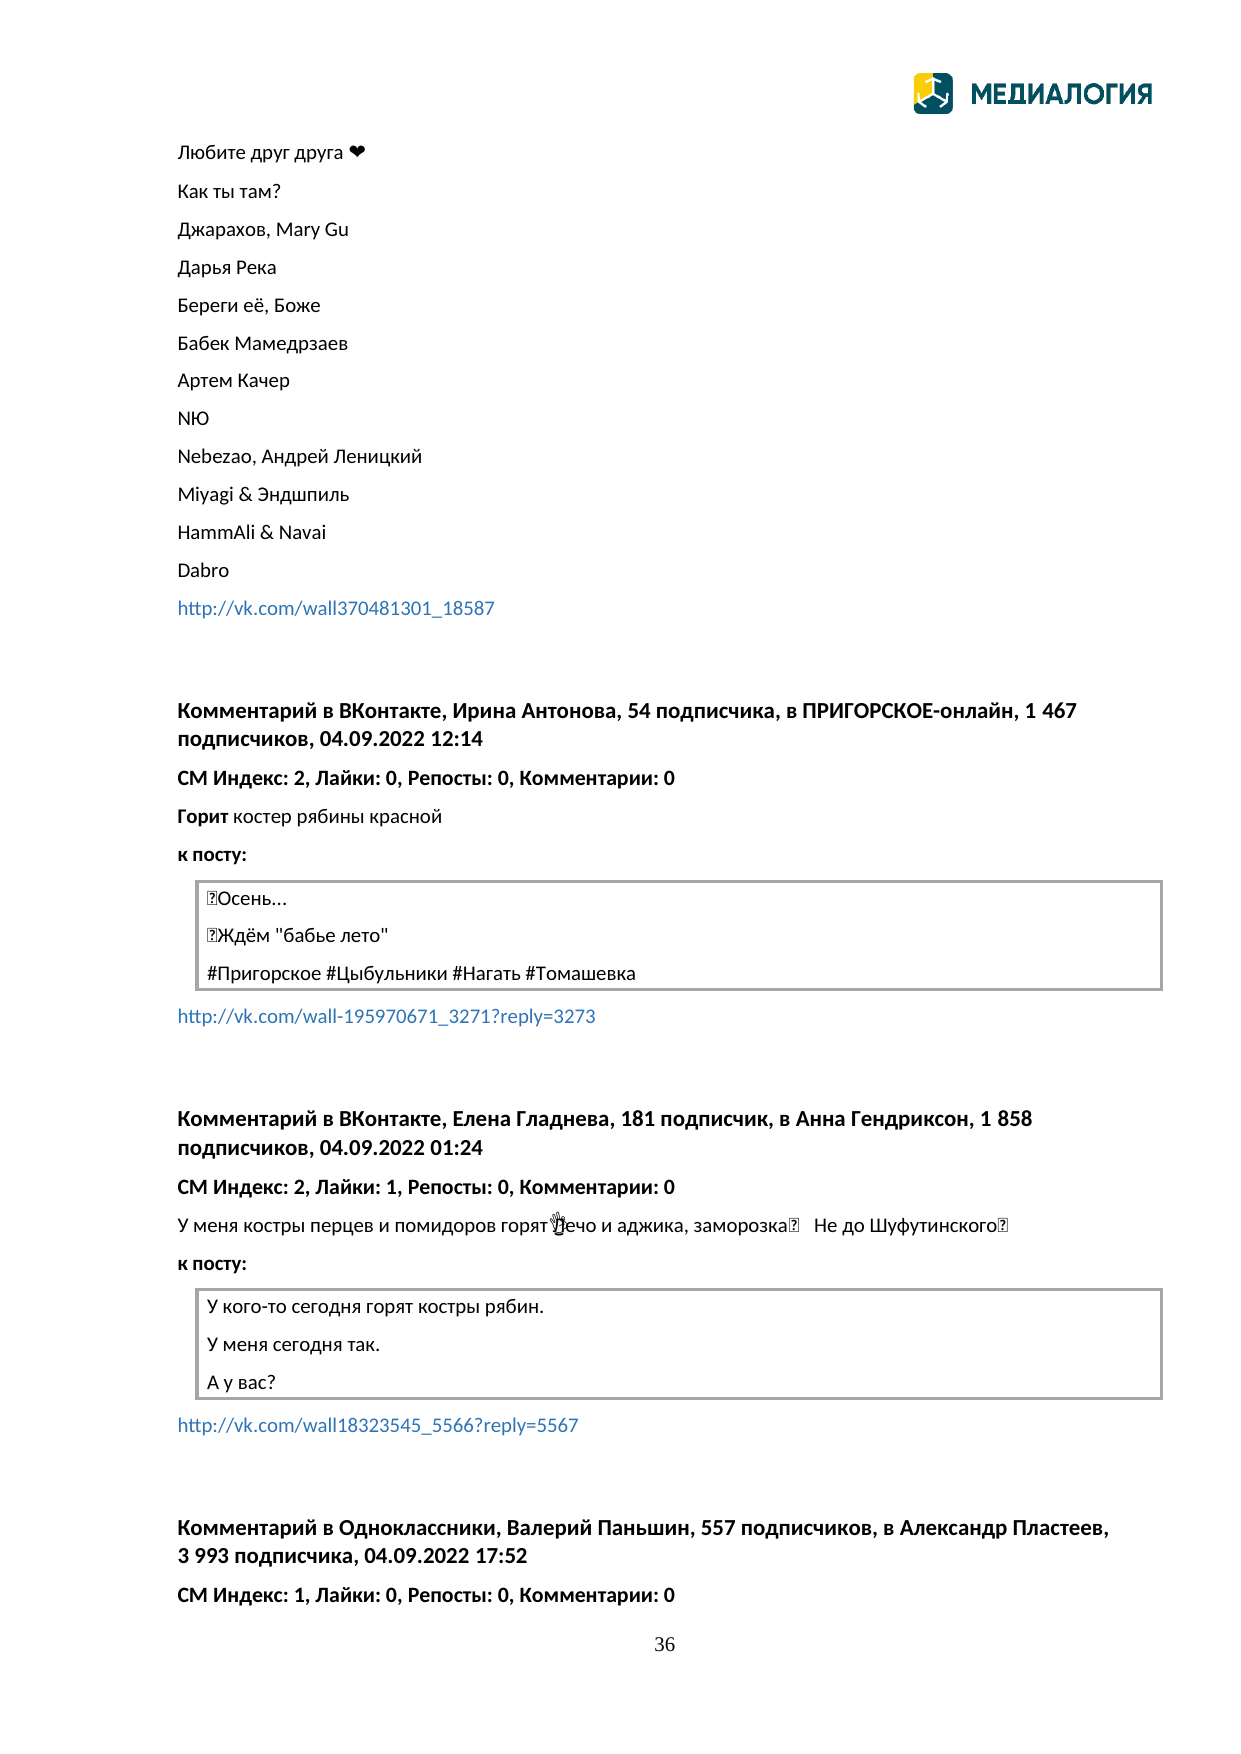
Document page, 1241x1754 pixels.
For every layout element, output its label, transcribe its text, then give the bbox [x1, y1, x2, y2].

text Dabro [177, 557, 1152, 583]
text СМ Индекс: 2, Лайки: 0, Репосты: 0, Комментарии: 0 [177, 764, 1152, 791]
text HammAli & Navai [177, 519, 1152, 545]
text Nebezao, Андрей Леницкий [177, 443, 1152, 469]
text У меня сегодня так. [199, 1326, 1160, 1357]
text Горит костер рябины красной [177, 804, 1152, 829]
text Дарья Река [177, 254, 1152, 279]
text 🍂Ждём "бабье лето" [199, 917, 1160, 948]
text Miyagi & Эндшпиль [177, 481, 1152, 507]
text Комментарий в Одноклассники, Валерий Паньшин, 557 подписчиков, в Александр Пластеев, 3 993 подписчика, 04.09.2022 17:52 [177, 1513, 1152, 1569]
text Бабек Мамедрзаев [177, 330, 1152, 355]
text http://vk.com/wall18323545_5566?reply=5567 [177, 1412, 1152, 1438]
text А у вас? [199, 1364, 1160, 1397]
text Артем Качер [177, 368, 1152, 393]
text #Пригорское #Цыбульники #Нагать #Томашевка [199, 955, 1160, 988]
text NЮ [177, 406, 1152, 431]
text http://vk.com/wall-195970671_3271?reply=3273 [177, 1004, 1152, 1029]
text Комментарий в ВКонтакте, Елена Гладнева, 181 подписчик, в Анна Гендриксон, 1 858 подписчиков, 04.09.2022 01:24 [177, 1104, 1152, 1161]
text У меня костры перцев и помидоров горят🤣 Лечо и аджика, заморозка👌 Не до Шуфутинского🤣 [177, 1212, 1152, 1238]
text к посту: [177, 1250, 1152, 1276]
text Комментарий в ВКонтакте, Ирина Антонова, 54 подписчика, в ПРИГОРСКОЕ-онлайн, 1 467 подписчиков, 04.09.2022 12:14 [177, 696, 1152, 752]
text СМ Индекс: 1, Лайки: 0, Репосты: 0, Комментарии: 0 [177, 1582, 1152, 1608]
text СМ Индекс: 2, Лайки: 1, Репосты: 0, Комментарии: 0 [177, 1173, 1152, 1200]
text 🍁Осень... [199, 883, 1160, 910]
text У кого-то сегодня горят костры рябин. [199, 1291, 1160, 1319]
text Береги её, Боже [177, 292, 1152, 317]
picture [913, 73, 1152, 114]
text к посту: [177, 842, 1152, 867]
text Как ты там? [177, 178, 1152, 203]
text http://vk.com/wall370481301_18587 [177, 595, 1152, 621]
text Джарахов, Mary Gu [177, 216, 1152, 241]
text Любите друг друга ❤ [177, 137, 1152, 166]
